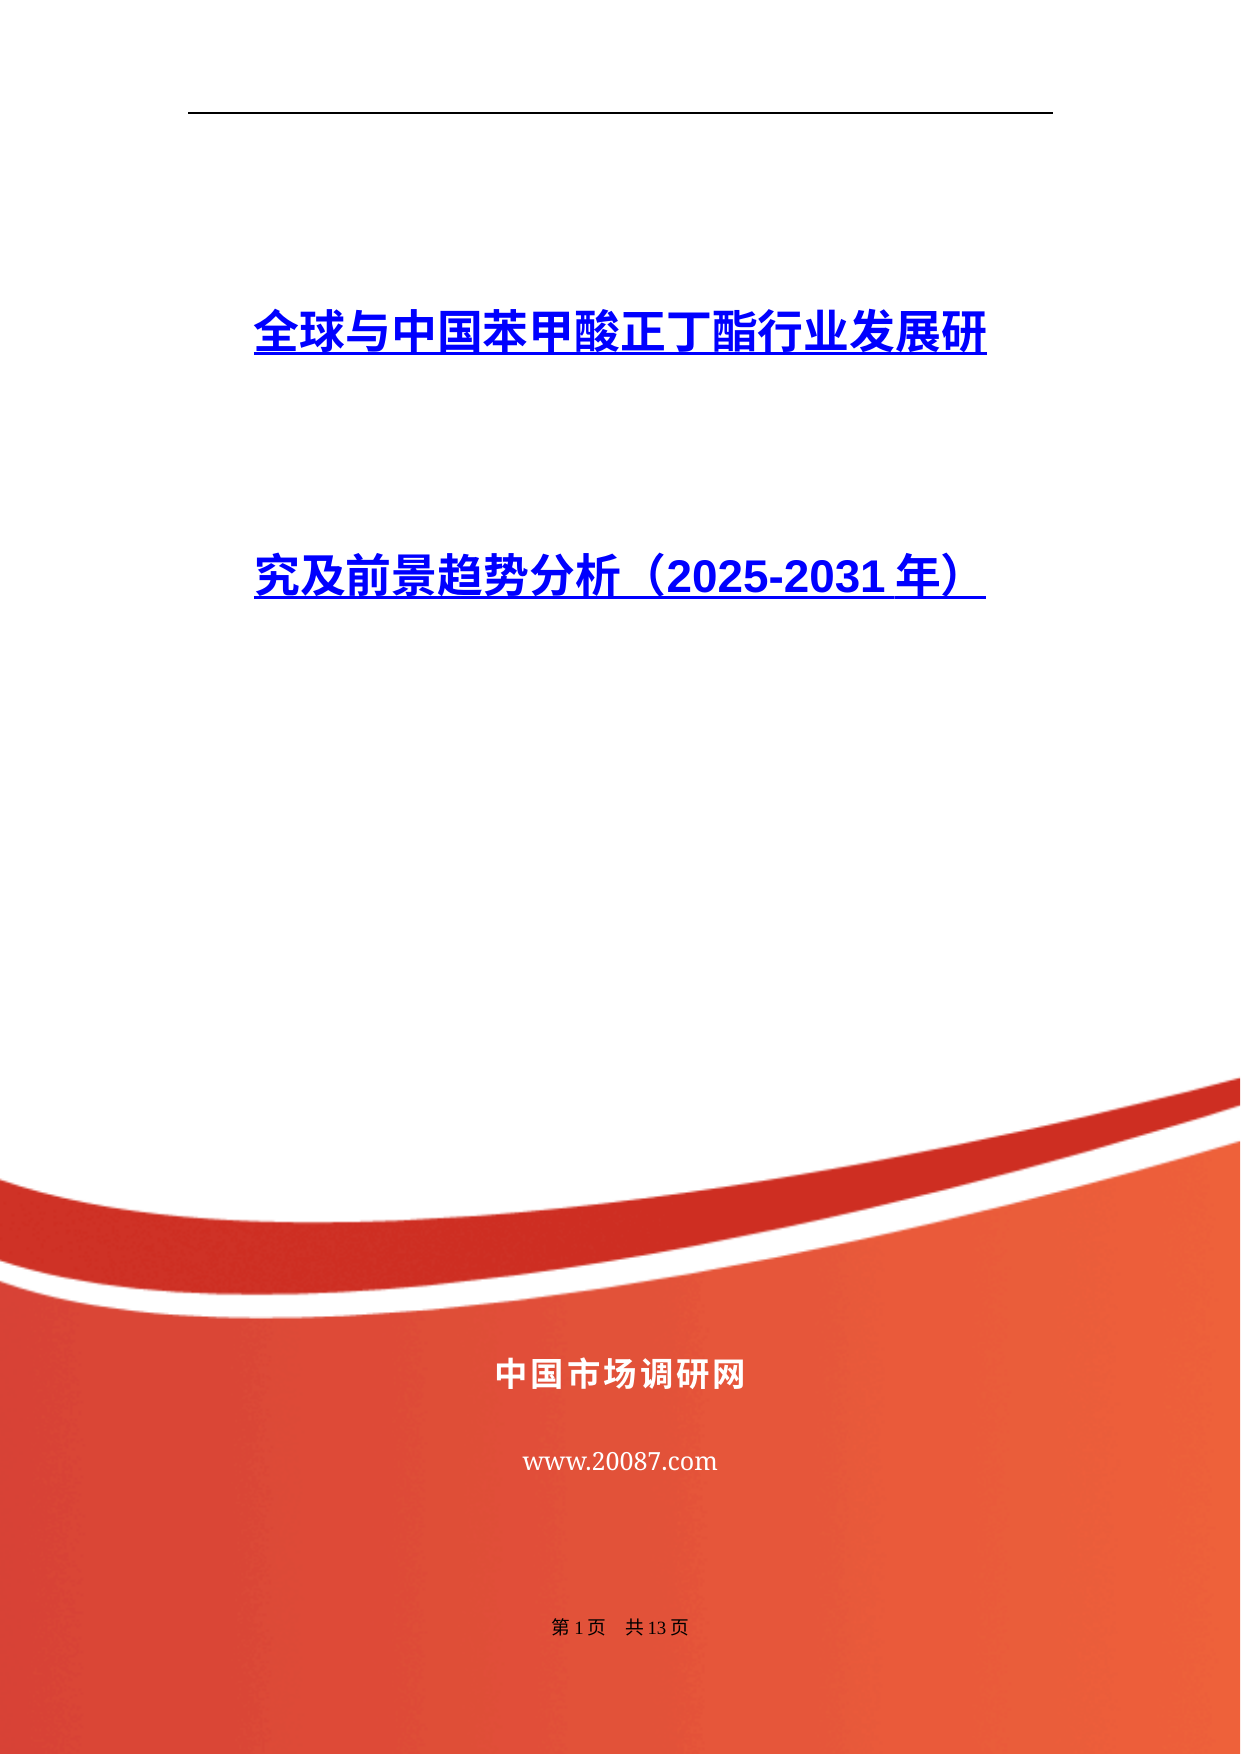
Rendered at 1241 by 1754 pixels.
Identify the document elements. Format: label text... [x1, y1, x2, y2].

table_header 全球与中国苯甲酸正丁酯行业发展研究及前景趋势分析（2025-2031年） [188, 207, 1053, 773]
text www.20087.com [187, 1428, 1053, 1493]
subtitle 中国市场调研网 [187, 1339, 1053, 1404]
picture [0, 1006, 1241, 1754]
